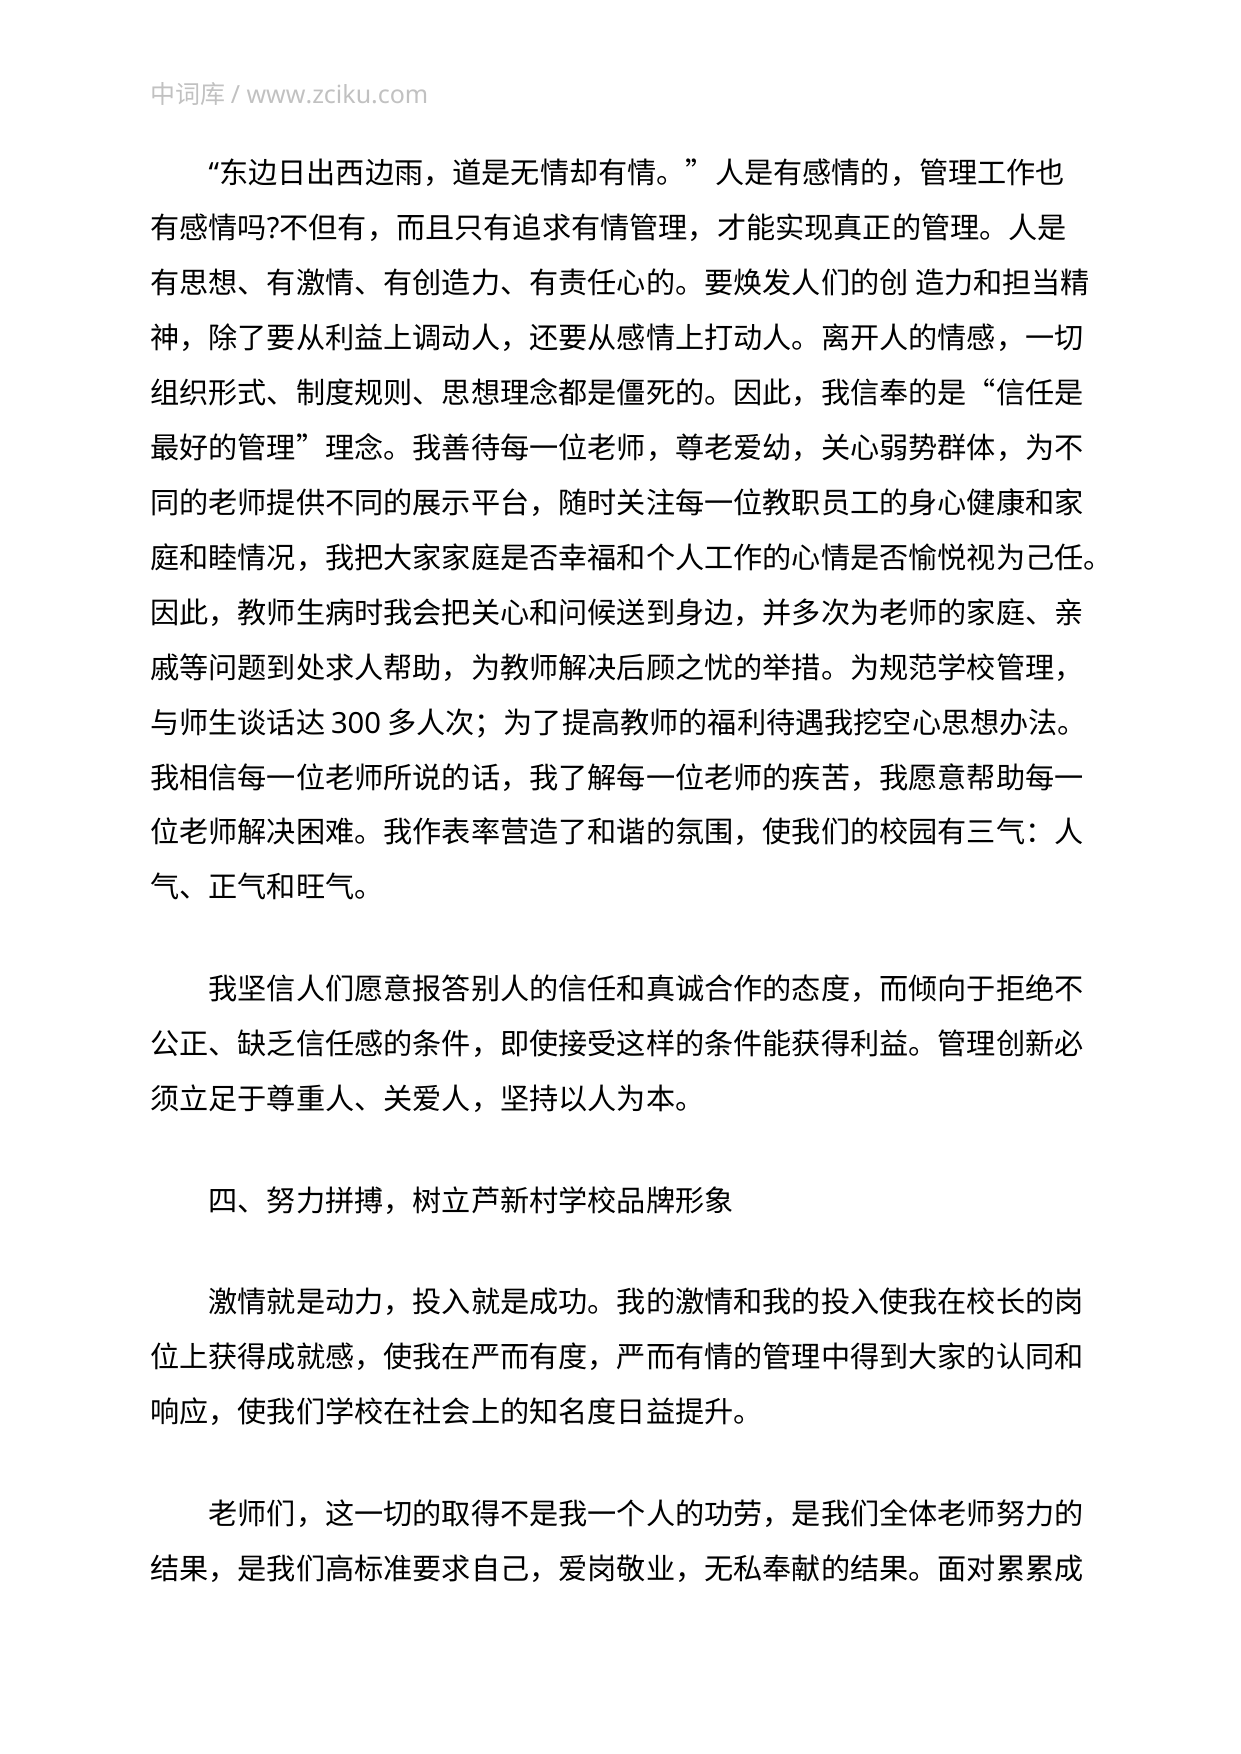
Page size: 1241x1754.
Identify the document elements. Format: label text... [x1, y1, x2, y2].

text 四、努力拼搏，树立芦新村学校品牌形象 [150, 1177, 1090, 1219]
text 我坚信人们愿意报答别人的信任和真诚合作的态度，而倾向于拒绝不公正、缺乏信任感的条件，即使接受这样的条件能获得利益。管理创新必须立足于尊重人、关爱人，坚持以人为本。 [150, 966, 1090, 1118]
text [150, 1491, 1090, 1588]
text “东边日出西边雨，道是无情却有情。”人是有感情的，管理工作也有感情吗?不但有，而且只有追求有情管理，才能实现真正的管理。人是有思想、有激情、有创造力、有责任心的。要焕发人们的创 造力和担当精神，除了要从利益上调动人，还要从感情上打动人。离开人的情感，一切组织形式、制度规则、思想理念都是僵死的。因此，我信奉的是“信任是最好的管理”理念。我善待每一位老师，尊老爱幼，关心弱势群体，为不同的老师提供不同的展示平台，随时关注每一位教职员工的身心健康和家庭和睦情况，我把大家家庭是否幸福和个人工作的心情是否愉悦视为己任。因此，教师生病时我会把关心和问候送到身边，并多次为老师的家庭、亲戚等问题到处求人帮助，为教师解决后顾之忧的举措。为规范学校管理，与师生谈话达300多人次；为了提高教师的福利待遇我挖空心思想办法。我相信每一位老师所说的话，我了解每一位老师的疾苦，我愿意帮助每一位老师解决困难。我作表率营造了和谐的氛围，使我们的校园有三气：人气、正气和旺气。 [150, 150, 1090, 906]
text 激情就是动力，投入就是成功。我的激情和我的投入使我在校长的岗位上获得成就感，使我在严而有度，严而有情的管理中得到大家的认同和响应，使我们学校在社会上的知名度日益提升。 [150, 1279, 1090, 1431]
